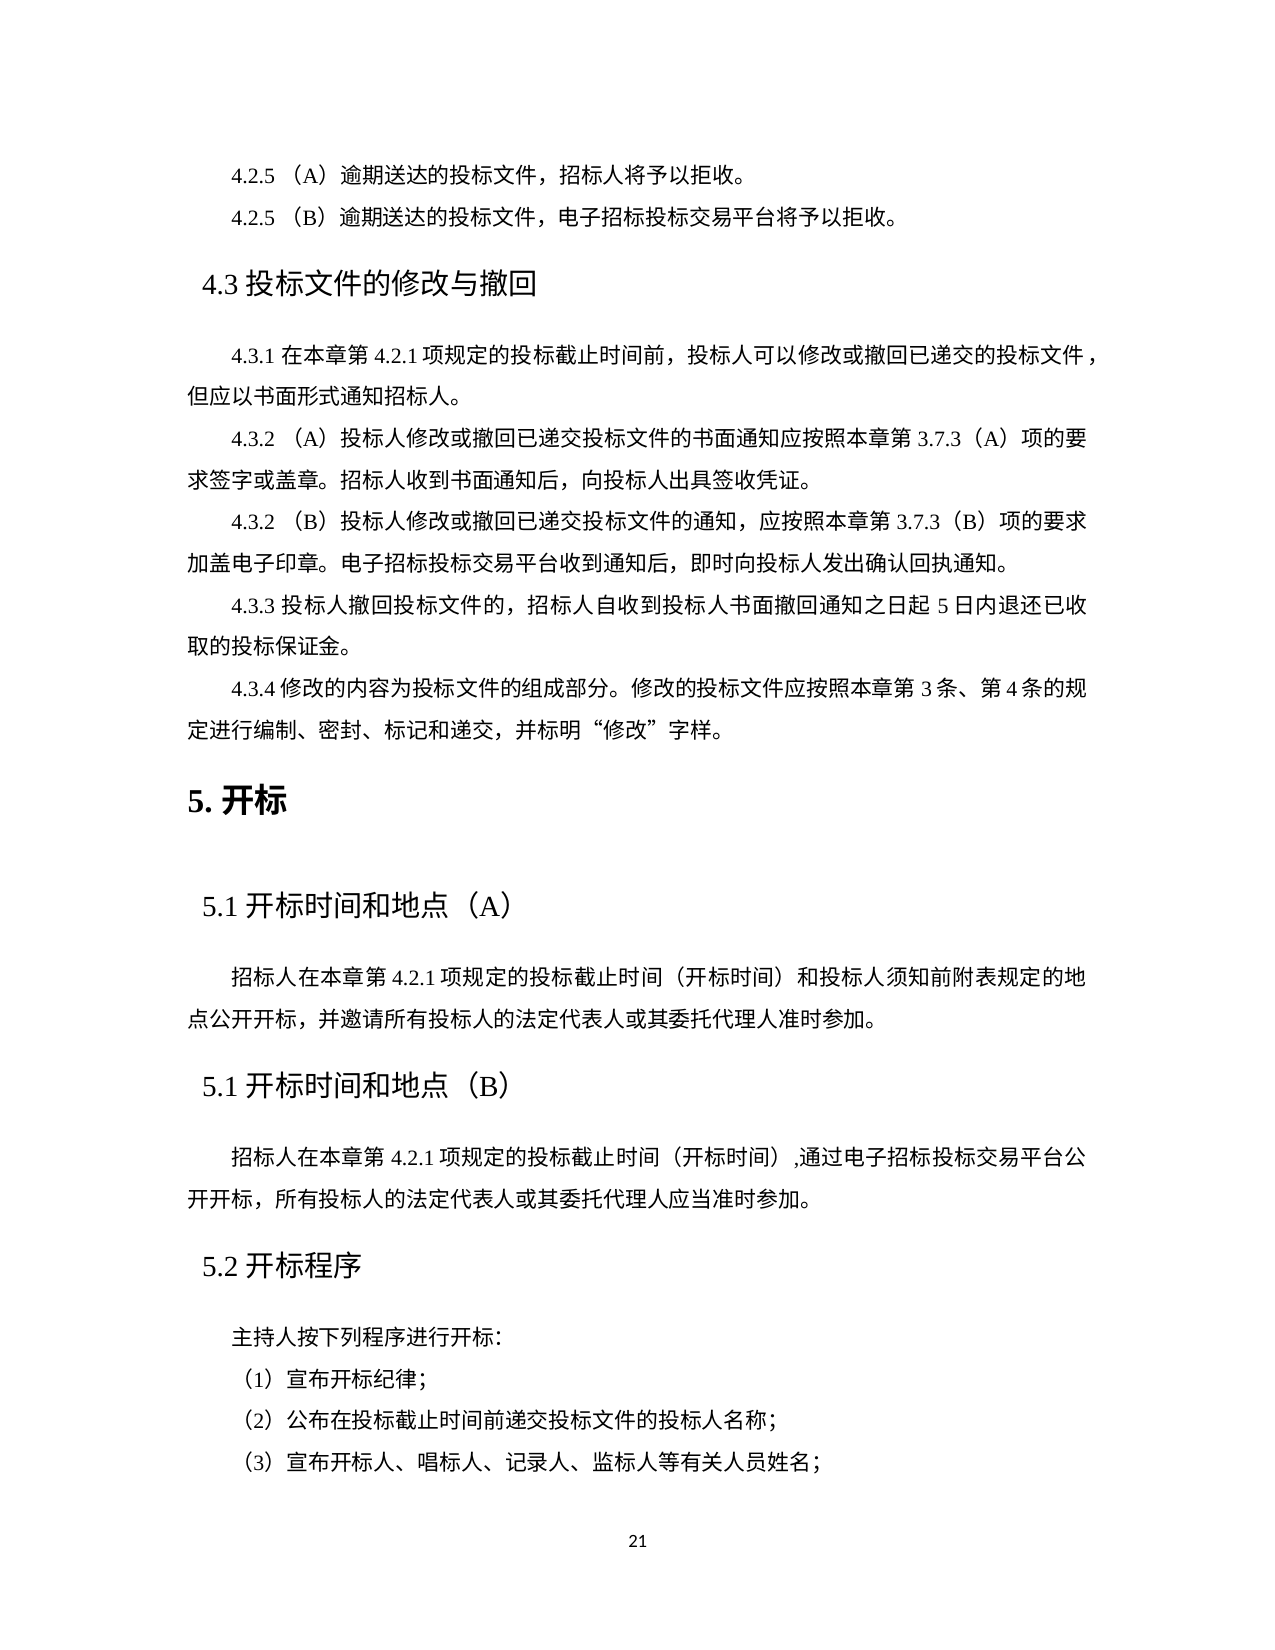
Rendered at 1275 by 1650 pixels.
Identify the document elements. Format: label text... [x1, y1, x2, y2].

subtitle 5.1 开标时间和地点（B） [187, 1063, 1087, 1105]
text 4.3.2 （B）投标人修改或撤回已递交投标文件的通知，应按照本章第3.7.3（B）项的要求加盖电子印章。电子招标投标交易平台收到通知后，即时向投标人发出确认回执通知。 [187, 496, 1087, 580]
subtitle 5.1 开标时间和地点（A） [187, 883, 1087, 925]
text 4.3.2 （A）投标人修改或撤回已递交投标文件的书面通知应按照本章第3.7.3（A）项的要求签字或盖章。招标人收到书面通知后，向投标人出具签收凭证。 [187, 413, 1087, 496]
text 招标人在本章第4.2.1项规定的投标截止时间（开标时间）和投标人须知前附表规定的地点公开开标，并邀请所有投标人的法定代表人或其委托代理人准时参加。 [187, 952, 1087, 1036]
text 4.3.1 在本章第4.2.1项规定的投标截止时间前，投标人可以修改或撤回已递交的投标文件，但应以书面形式通知招标人。 [187, 330, 1087, 413]
text 4.3.4 修改的内容为投标文件的组成部分。修改的投标文件应按照本章第3条、第4条的规定进行编制、密封、标记和递交，并标明“修改”字样。 [187, 663, 1087, 746]
text （1）宣布开标纪律； [187, 1354, 1087, 1395]
subtitle 5.2 开标程序 [187, 1243, 1087, 1285]
text 主持人按下列程序进行开标： [187, 1312, 1087, 1354]
subtitle 4.3 投标文件的修改与撤回 [187, 260, 1087, 303]
text （3）宣布开标人、唱标人、记录人、监标人等有关人员姓名； [187, 1437, 1087, 1479]
text 4.2.5 （B）逾期送达的投标文件，电子招标投标交易平台将予以拒收。 [187, 192, 1087, 233]
text （2）公布在投标截止时间前递交投标文件的投标人名称； [187, 1395, 1087, 1437]
text 4.2.5 （A）逾期送达的投标文件，招标人将予以拒收。 [187, 150, 1087, 192]
text 招标人在本章第4.2.1项规定的投标截止时间（开标时间）,通过电子招标投标交易平台公开开标，所有投标人的法定代表人或其委托代理人应当准时参加。 [187, 1132, 1087, 1216]
text 4.3.3 投标人撤回投标文件的，招标人自收到投标人书面撤回通知之日起5日内退还已收取的投标保证金。 [187, 580, 1087, 663]
subtitle 5. 开标 [187, 773, 1087, 822]
